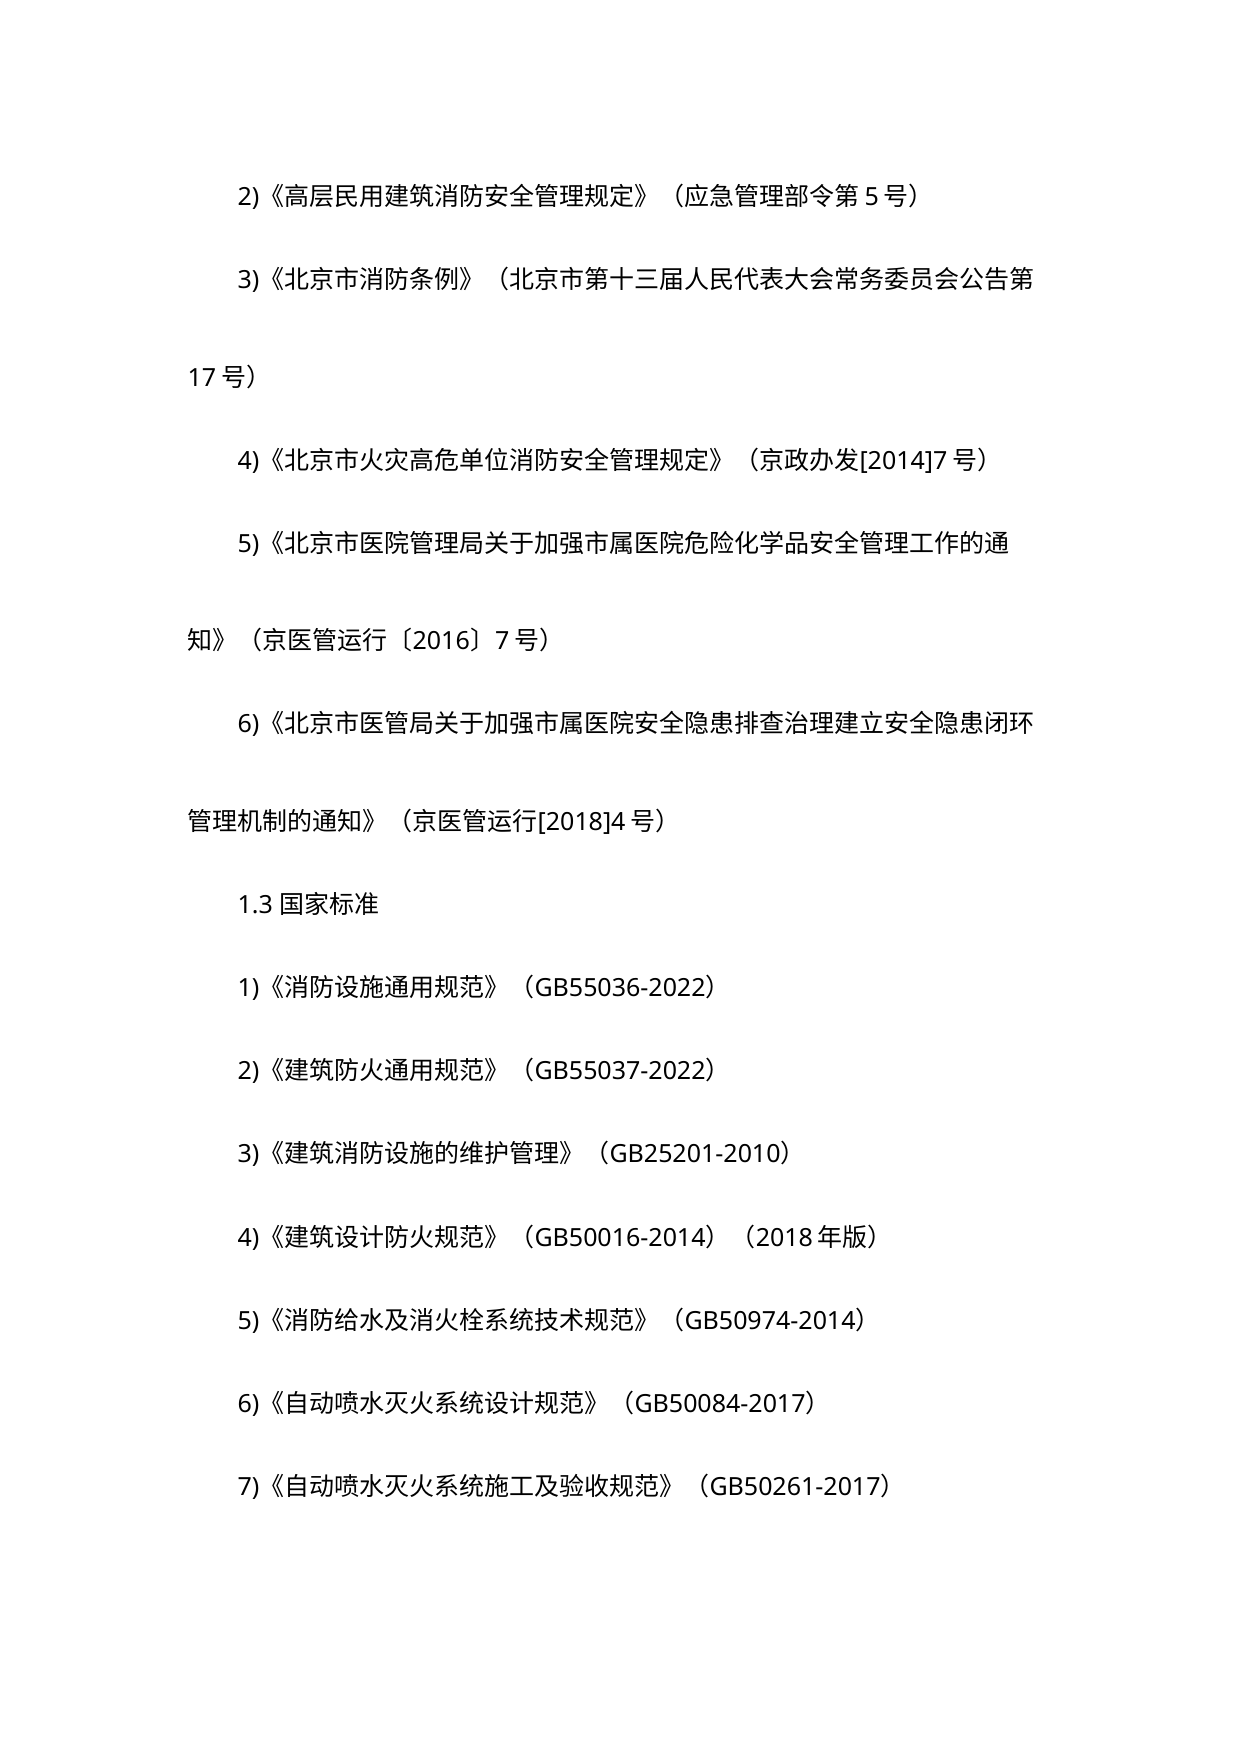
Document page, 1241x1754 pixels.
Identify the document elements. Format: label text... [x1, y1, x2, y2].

text 4)《北京市火灾高危单位消防安全管理规定》（京政办发[2014]7号） [187, 426, 1053, 491]
text 3)《北京市消防条例》（北京市第十三届人民代表大会常务委员会公告第17号） [187, 245, 1053, 408]
text 6)《北京市医管局关于加强市属医院安全隐患排查治理建立安全隐患闭环管理机制的通知》（京医管运行[2018]4号） [187, 689, 1053, 852]
text 7)《自动喷水灭火系统施工及验收规范》（GB50261-2017） [187, 1452, 1053, 1517]
text 3)《建筑消防设施的维护管理》（GB25201-2010） [187, 1119, 1053, 1184]
text 1)《消防设施通用规范》（GB55036-2022） [187, 953, 1053, 1018]
text 2)《高层民用建筑消防安全管理规定》（应急管理部令第5号） [187, 162, 1053, 227]
text 5)《北京市医院管理局关于加强市属医院危险化学品安全管理工作的通知》（京医管运行〔2016〕7号） [187, 509, 1053, 671]
text 2)《建筑防火通用规范》（GB55037-2022） [187, 1036, 1053, 1101]
text 1.3 国家标准 [187, 870, 1053, 935]
text 6)《自动喷水灭火系统设计规范》（GB50084-2017） [187, 1369, 1053, 1434]
text 4)《建筑设计防火规范》（GB50016-2014）（2018年版） [187, 1203, 1053, 1268]
text 5)《消防给水及消火栓系统技术规范》（GB50974-2014） [187, 1286, 1053, 1351]
